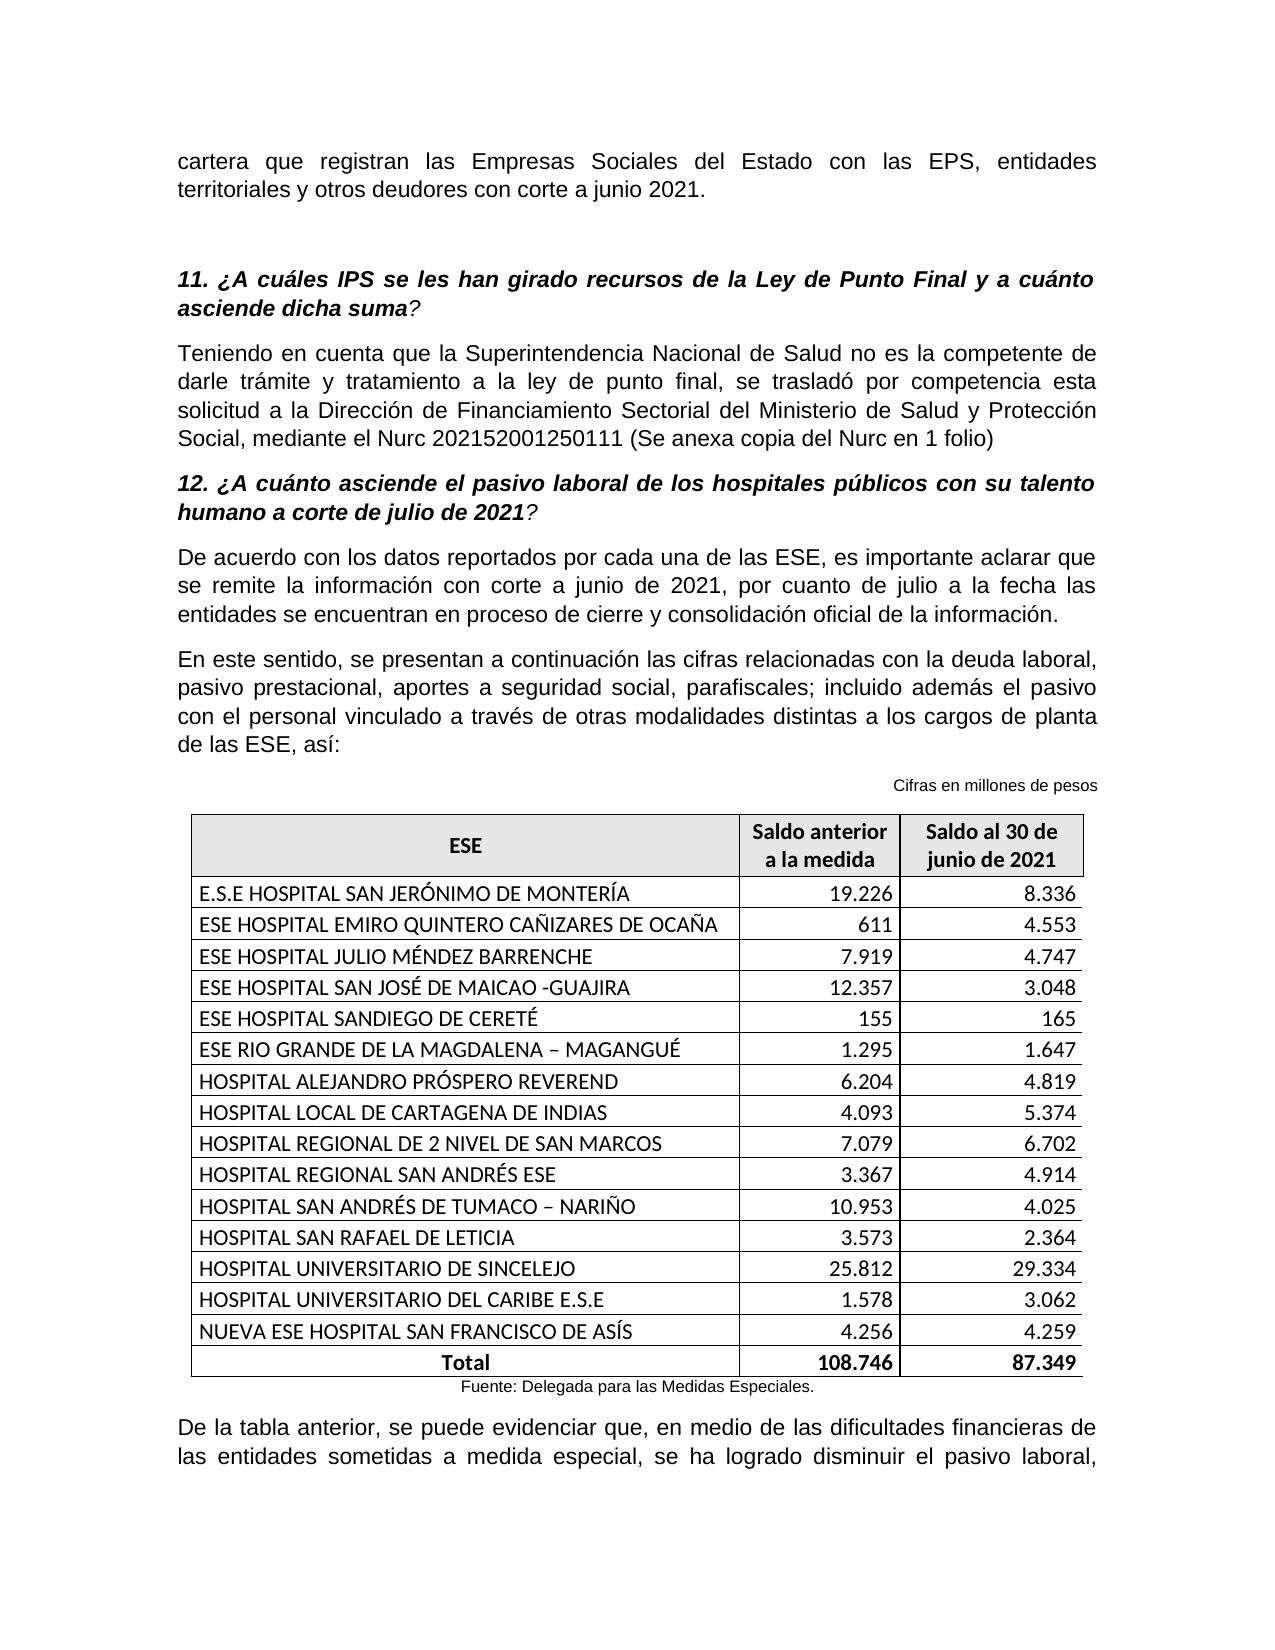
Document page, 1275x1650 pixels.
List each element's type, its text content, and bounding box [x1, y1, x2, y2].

table_cell ESE HOSPITAL EMIRO QUINTERO CAÑIZARES DE OCAÑA [192, 908, 739, 938]
table_cell 12.357 [740, 971, 899, 1001]
table_cell 165 [901, 1001, 1083, 1032]
table_cell ESE RIO GRANDE DE LA MAGDALENA – MAGANGUÉ [192, 1033, 739, 1063]
table_cell 1.578 [740, 1283, 899, 1313]
table_cell HOSPITAL REGIONAL SAN ANDRÉS ESE [192, 1158, 739, 1188]
table_cell ESE HOSPITAL JULIO MÉNDEZ BARRENCHE [192, 940, 739, 970]
table_cell ESE HOSPITAL SANDIEGO DE CERETÉ [192, 1002, 739, 1032]
table_cell 4.914 [901, 1157, 1083, 1188]
table_cell HOSPITAL LOCAL DE CARTAGENA DE INDIAS [192, 1096, 739, 1126]
table_cell 4.819 [901, 1064, 1083, 1095]
table_cell 4.093 [740, 1096, 899, 1126]
table_cell 7.919 [740, 940, 899, 970]
text Teniendo en cuenta que la Superintendencia Nacional de Salud no es la competente de darle trámite y tratamiento a la ley de punto final, se trasladó por competencia esta solicitud a la Dirección de Financiamiento Sectorial del Ministerio de Salud y Protección Social, mediante el Nurc 202152001250111 (Se anexa copia del Nurc en 1 folio) [177, 340, 1098, 452]
table_cell 3.048 [901, 970, 1083, 1001]
table_cell 25.812 [740, 1252, 899, 1282]
table_cell HOSPITAL UNIVERSITARIO DEL CARIBE E.S.E [192, 1283, 739, 1313]
table_cell HOSPITAL ALEJANDRO PRÓSPERO REVEREND [192, 1065, 739, 1095]
table_cell HOSPITAL SAN RAFAEL DE LETICIA [192, 1221, 739, 1251]
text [177, 1414, 1098, 1469]
table_cell 3.062 [901, 1282, 1083, 1313]
table_cell 155 [740, 1002, 899, 1032]
table_cell 19.226 [740, 877, 899, 907]
table_cell 4.747 [901, 939, 1083, 970]
text 11. ¿A cuáles IPS se les han girado recursos de la Ley de Punto Final y a cuánto asciende dicha suma? [177, 266, 1098, 321]
table_cell 6.204 [740, 1065, 899, 1095]
table_cell 1.295 [740, 1033, 899, 1063]
table_cell 87.349 [901, 1345, 1083, 1376]
table_cell 4.259 [901, 1314, 1083, 1345]
table_cell 108.746 [740, 1346, 899, 1376]
table_cell 2.364 [901, 1220, 1083, 1251]
text 12. ¿A cuánto asciende el pasivo laboral de los hospitales públicos con su talento humano a corte de julio de 2021? [177, 470, 1098, 525]
table_cell 10.953 [740, 1190, 899, 1220]
table_cell NUEVA ESE HOSPITAL SAN FRANCISCO DE ASÍS [192, 1315, 739, 1345]
table_cell 5.374 [901, 1095, 1083, 1126]
table_cell HOSPITAL UNIVERSITARIO DE SINCELEJO [192, 1252, 739, 1282]
table_cell 4.256 [740, 1315, 899, 1345]
table_cell HOSPITAL REGIONAL DE 2 NIVEL DE SAN MARCOS [192, 1127, 739, 1157]
table_cell 6.702 [901, 1126, 1083, 1157]
table_cell 1.647 [901, 1032, 1083, 1063]
table_cell E.S.E HOSPITAL SAN JERÓNIMO DE MONTERÍA [192, 877, 739, 907]
table_cell 4.553 [901, 907, 1083, 938]
table_cell 7.079 [740, 1127, 899, 1157]
table_header Saldo al 30 de junio de 2021 [901, 815, 1083, 876]
table_cell 3.367 [740, 1158, 899, 1188]
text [177, 148, 1098, 202]
table_cell ESE HOSPITAL SAN JOSÉ DE MAICAO -GUAJIRA [192, 971, 739, 1001]
table_cell 8.336 [901, 877, 1083, 907]
table_header Saldo anterior a la medida [740, 815, 899, 876]
table_header ESE [192, 815, 739, 876]
text En este sentido, se presentan a continuación las cifras relacionadas con la deuda laboral, pasivo prestacional, aportes a seguridad social, parafiscales; incluido además el pasivo con el personal vinculado a través de otras modalidades distintas a los cargos de planta de las ESE, así: [177, 646, 1098, 757]
text De acuerdo con los datos reportados por cada una de las ESE, es importante aclarar que se remite la información con corte a junio de 2021, por cuanto de julio a la fecha las entidades se encuentran en proceso de cierre y consolidación oficial de la información. [177, 544, 1098, 627]
table_cell 611 [740, 908, 899, 938]
table_cell Total [192, 1346, 739, 1376]
table_cell 29.334 [901, 1251, 1083, 1282]
table_cell 3.573 [740, 1221, 899, 1251]
text Cifras en millones de pesos [177, 776, 1098, 795]
text Fuente: Delegada para las Medidas Especiales. [177, 1377, 1098, 1396]
table_cell HOSPITAL SAN ANDRÉS DE TUMACO – NARIÑO [192, 1190, 739, 1220]
table_cell 4.025 [901, 1189, 1083, 1220]
